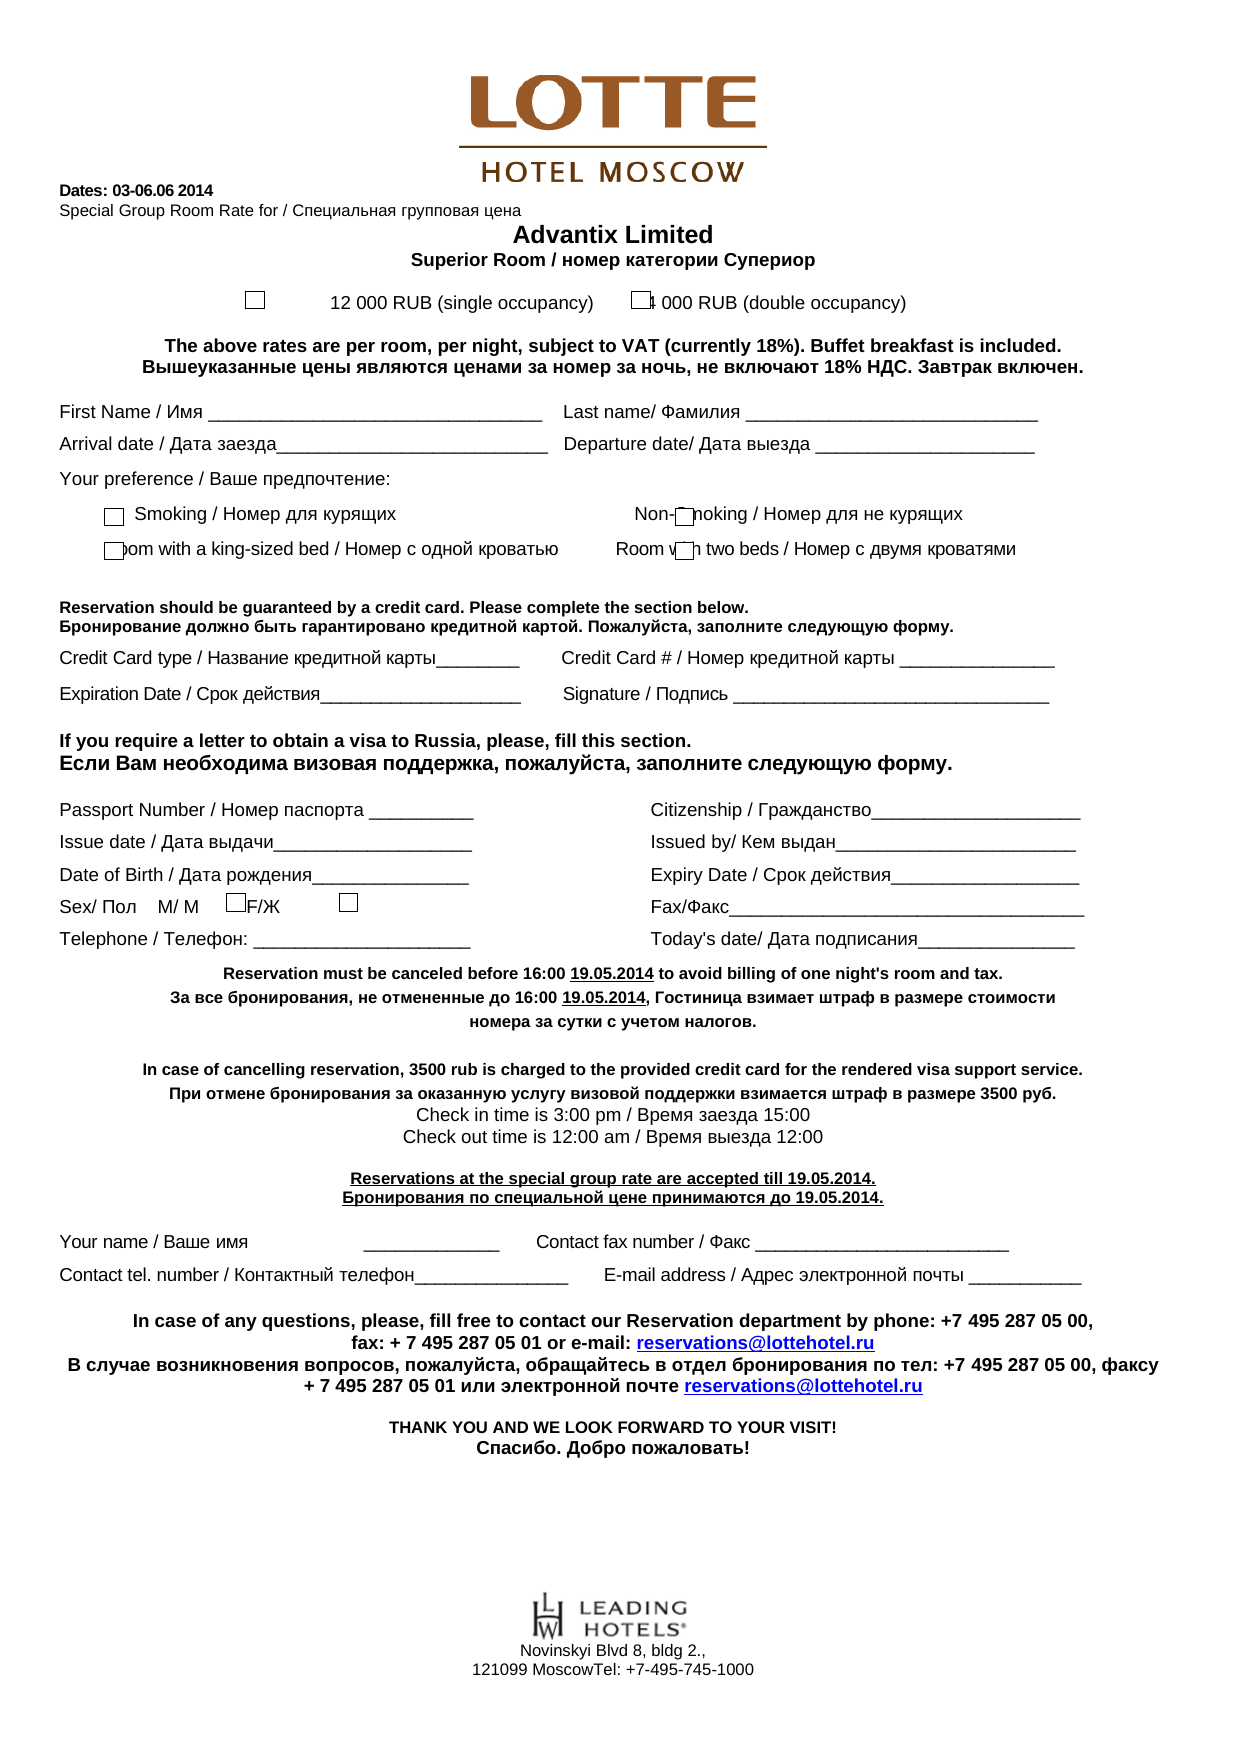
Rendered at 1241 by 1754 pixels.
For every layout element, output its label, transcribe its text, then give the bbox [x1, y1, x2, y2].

text Check out time is 12:00 am / Время выезда 12:00 [59, 1126, 1167, 1147]
text Issued by/ Кем выдан_______________________ [650, 831, 1167, 853]
text Issue date / Дата выдачи___________________ [59, 831, 575, 853]
text Если Вам необходима визовая поддержка, пожалуйста, заполните следующую форму. [59, 751, 1167, 775]
text Date of Birth / Дата рождения_______________ [59, 863, 575, 885]
text Smoking / Номер для курящих Non-Smoking / Номер для не курящих [59, 492, 1167, 527]
text Your name / Ваше имя _____________ Contact fax number / Факс _________________________ [59, 1231, 1167, 1253]
text Expiration Date / Срок действия____________________ Signature / Подпись _______________________________ [59, 672, 1167, 708]
text В случае возникновения вопросов, пожалуйста, обращайтесь в отдел бронирования по тел: +7 495 287 05 00, факсу [59, 1353, 1167, 1375]
text Reservation should be guaranteed by a credit card. Please complete the section below. [59, 597, 1167, 617]
picture [527, 1589, 699, 1641]
text Passport Number / Номер паспорта __________ [59, 799, 575, 820]
text Citizenship / Гражданство____________________ [650, 799, 1167, 820]
text In case of any questions, please, fill free to contact our Reservation department by phone: +7 495 287 05 00, [59, 1310, 1167, 1332]
text Expiry Date / Срок действия__________________ [650, 863, 1167, 885]
text Today's date/ Дата подписания_______________ [650, 928, 1167, 949]
text Reservations at the special group rate are accepted till 19.05.2014. [59, 1169, 1167, 1188]
text Telephone / Телефон: _____________________ [59, 928, 575, 949]
text Check in time is 3:00 pm / Время заезда 15:00 [59, 1104, 1167, 1126]
text 12 000 RUB (single occupancy) 14 000 RUB (double occupancy) [59, 291, 1167, 313]
text Contact tel. number / Контактный телефон_______________ E-mail address / Адрес электронной почты ___________ [59, 1253, 1167, 1289]
picture [459, 75, 767, 182]
text Вышеуказанные цены являются ценами за номер за ночь, не включают 18% НДС. Завтрак включен. [59, 356, 1167, 378]
text Fax/Факс__________________________________ [650, 896, 1167, 917]
text Advantix Limited [59, 219, 1167, 248]
text fax: + 7 495 287 05 01 or e-mail: reservations@lottehotel.ru [59, 1332, 1167, 1353]
text Special Group Room Rate for / Специальная групповая цена [59, 200, 1167, 219]
text Credit Card type / Название кредитной карты________ Credit Card # / Номер кредитной карты _______________ [59, 636, 1167, 672]
text Бронирования по специальной цене принимаются до 19.05.2014. [59, 1188, 1167, 1207]
text Бронирование должно быть гарантировано кредитной картой. Пожалуйста, заполните следующую форму. [59, 617, 1167, 636]
text Superior Room / номер категории Супериор [59, 248, 1167, 270]
text + 7 495 287 05 01 или электронной почте reservations@lottehotel.ru [59, 1375, 1167, 1396]
text При отмене бронирования за оказанную услугу визовой поддержки взимается штраф в размере 3500 руб. [59, 1080, 1167, 1104]
text If you require a letter to obtain a visa to Russia, please, fill this section. [59, 729, 1167, 751]
text Спасибо. Добро пожаловать! [59, 1437, 1167, 1459]
text За все бронирования, не отмененные до 16:00 19.05.2014, Гостиница взимает штраф в размере стоимости [59, 984, 1167, 1008]
text Your preference / Ваше предпочтение: [59, 457, 1167, 492]
text Dates: 03-06.06 2014 [59, 181, 1167, 200]
text номера за сутки с учетом налогов. [59, 1008, 1167, 1032]
text Room with a king-sized bed / Номер с одной кроватью Room with two beds / Номер с двумя кроватями [59, 527, 1167, 562]
text Arrival date / Дата заезда__________________________ Departure date/ Дата выезда _____________________ [59, 422, 1167, 457]
text Reservation must be canceled before 16:00 19.05.2014 to avoid billing of one night's room and tax. [59, 960, 1167, 984]
text THANK YOU AND WE LOOK FORWARD TO YOUR VISIT! [59, 1418, 1167, 1437]
text In case of cancelling reservation, 3500 rub is charged to the provided credit card for the rendered visa support service. [59, 1056, 1167, 1080]
text First Name / Имя ________________________________ Last name/ Фамилия ____________________________ [59, 401, 1167, 422]
text The above rates are per room, per night, subject to VAT (currently 18%). Buffet breakfast is included. [59, 334, 1167, 356]
text Sex/ Пол M/ М F/Ж [59, 896, 575, 917]
